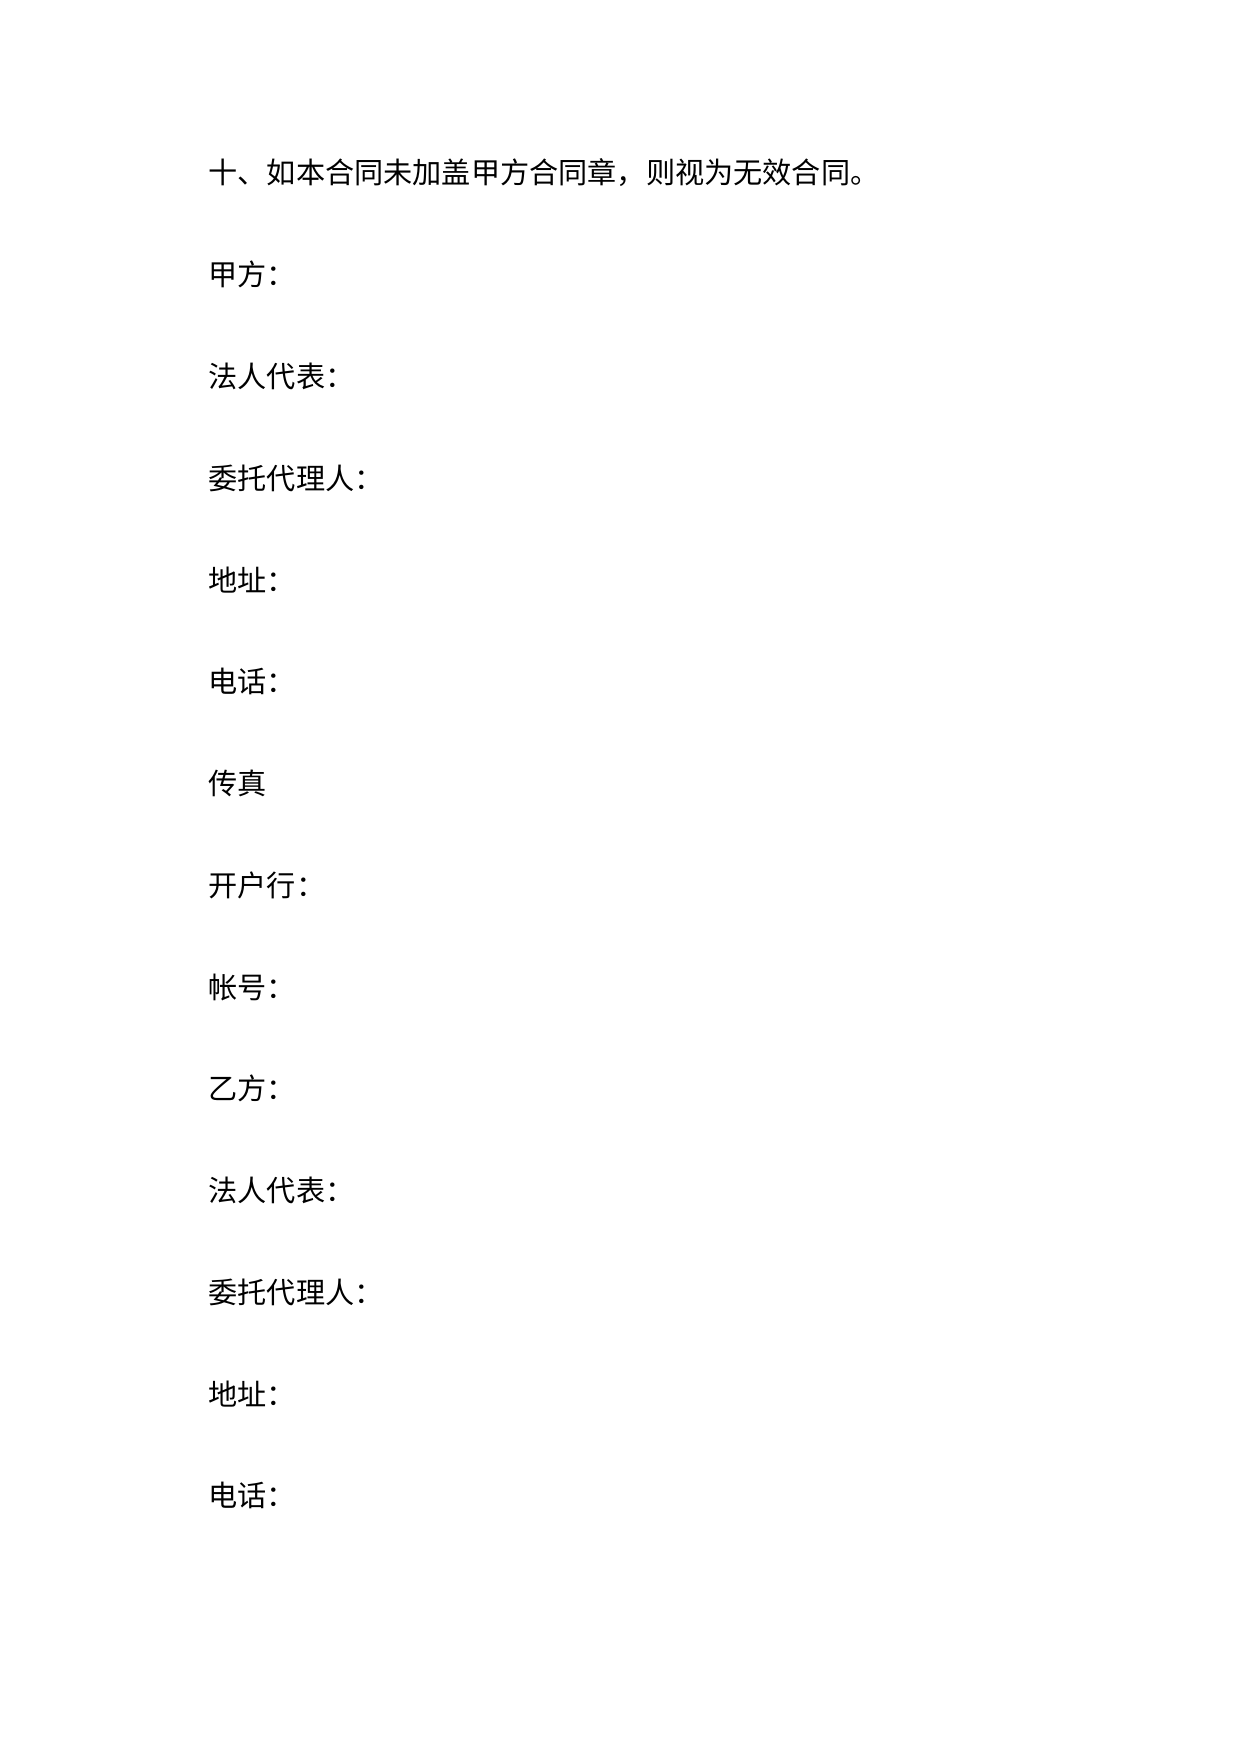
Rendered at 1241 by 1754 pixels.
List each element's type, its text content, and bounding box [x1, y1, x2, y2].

text 委托代理人： [150, 455, 1090, 498]
text 甲方： [150, 252, 1090, 294]
text 地址： [150, 1371, 1090, 1413]
text 乙方： [150, 1066, 1090, 1108]
text 电话： [150, 659, 1090, 701]
text 开户行： [150, 862, 1090, 905]
text 十、如本合同未加盖甲方合同章，则视为无效合同。 [150, 150, 1090, 192]
text 帐号： [150, 964, 1090, 1006]
text 委托代理人： [150, 1269, 1090, 1312]
text 电话： [150, 1473, 1090, 1515]
text 法人代表： [150, 1168, 1090, 1210]
text 传真 [150, 761, 1090, 803]
text 地址： [150, 557, 1090, 599]
text 法人代表： [150, 353, 1090, 396]
